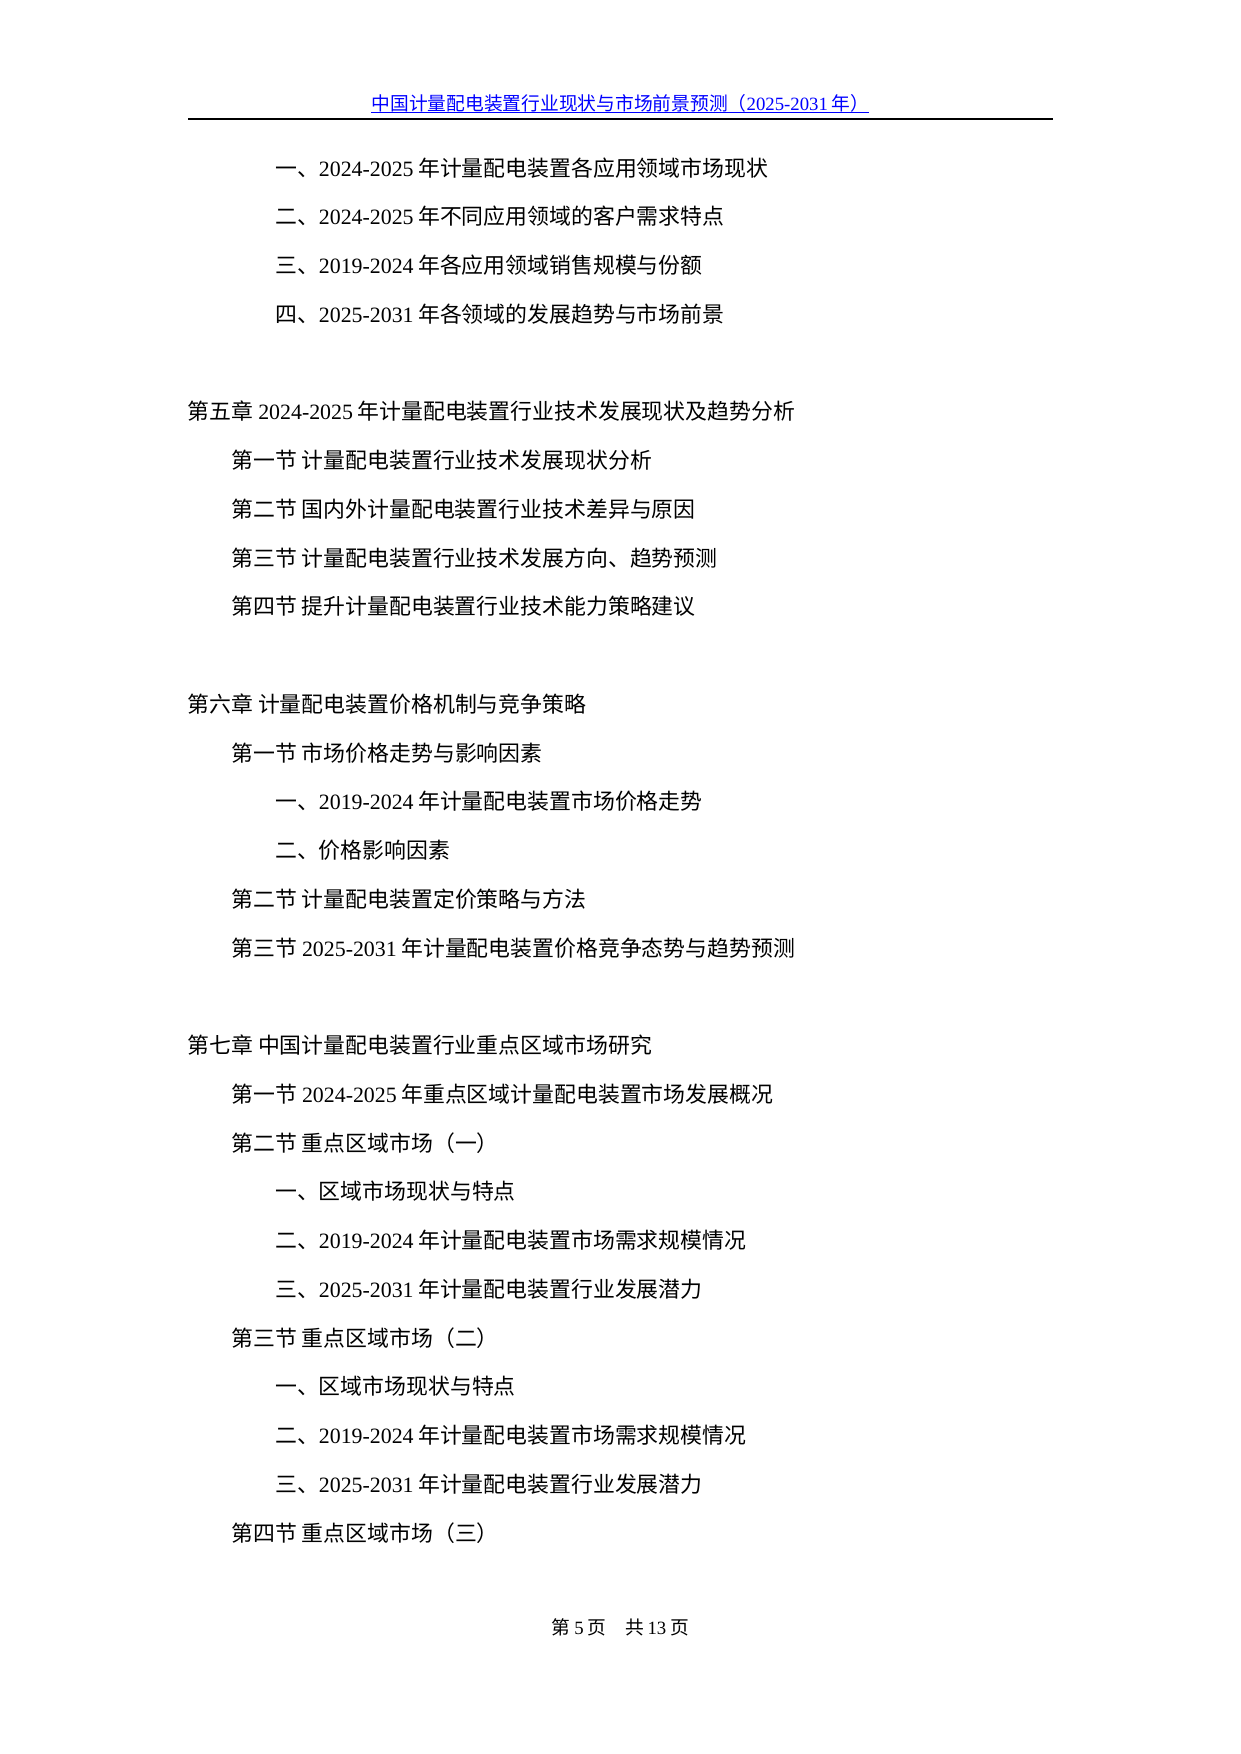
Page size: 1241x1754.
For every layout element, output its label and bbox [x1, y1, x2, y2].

text [187, 150, 1053, 1548]
